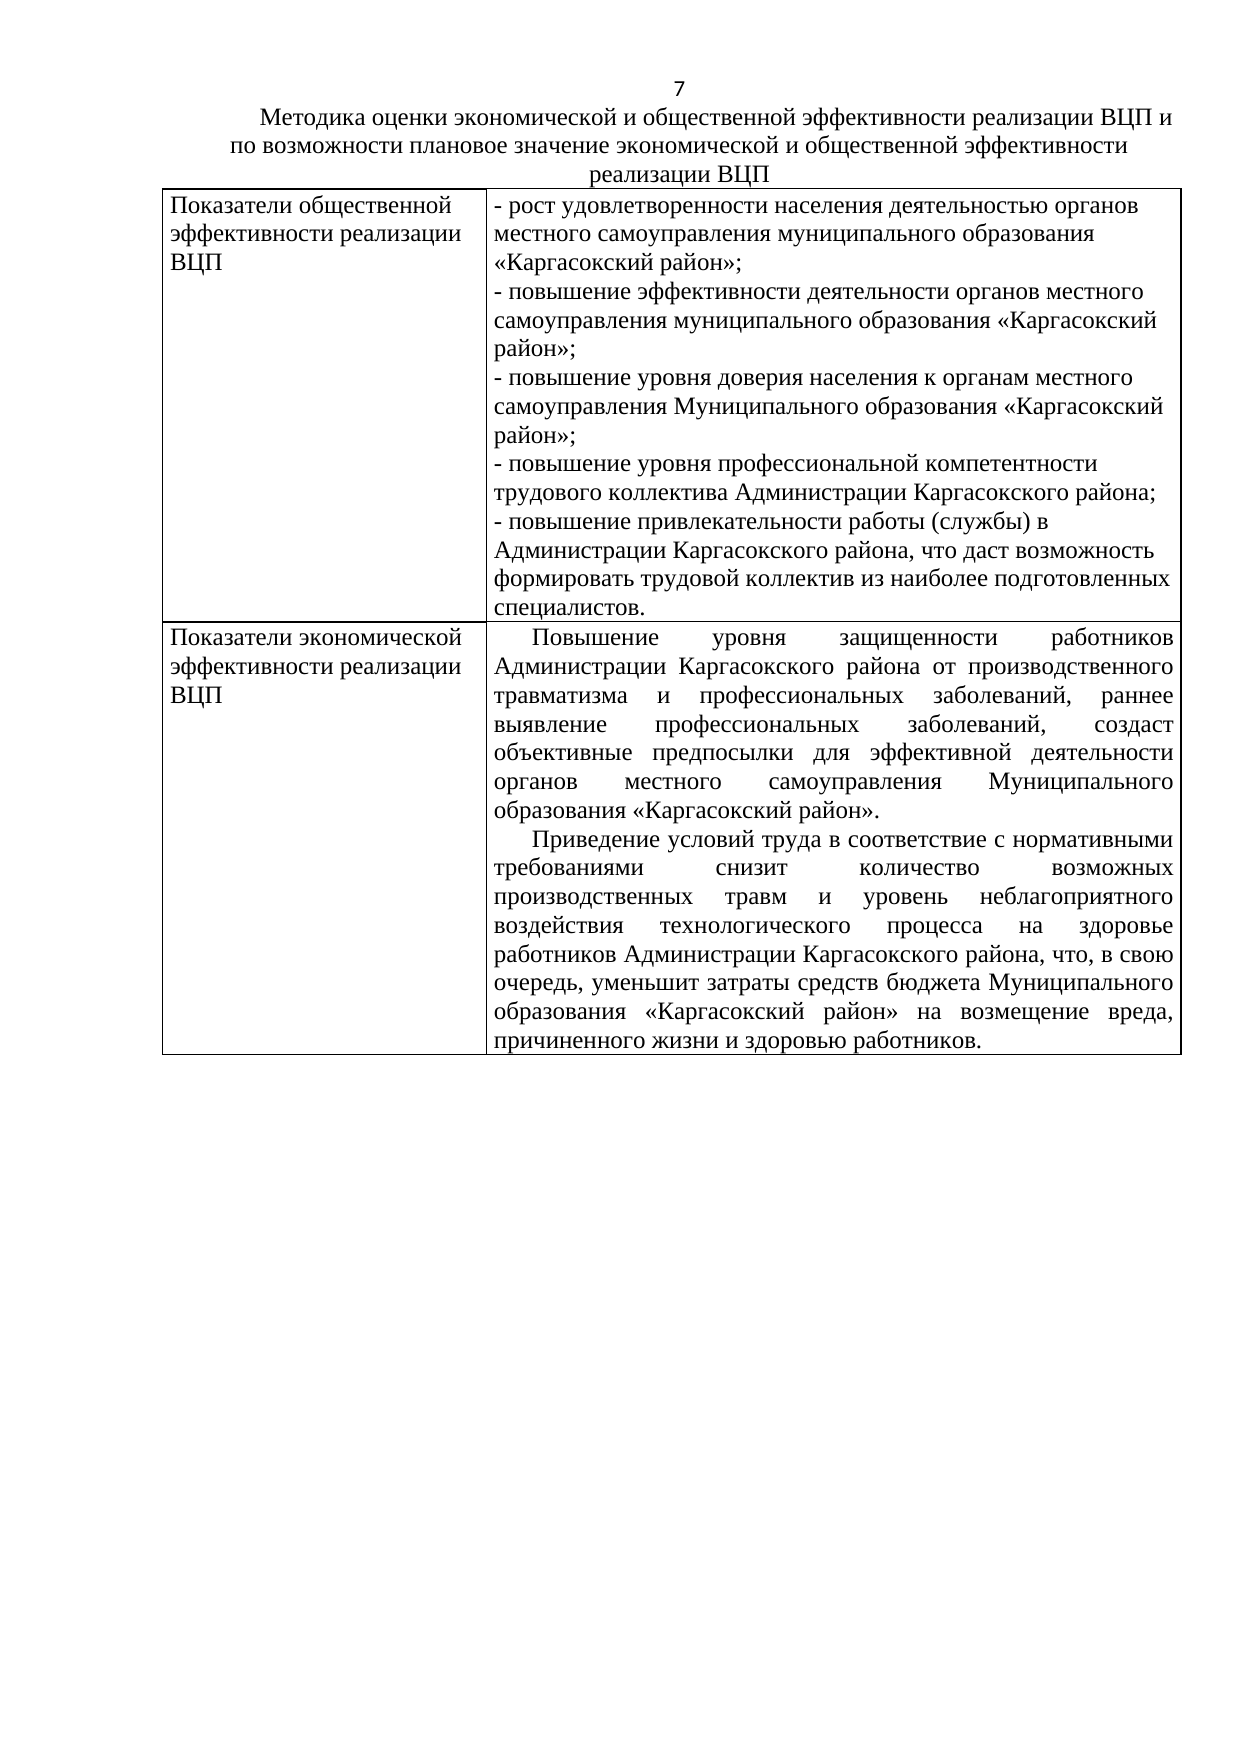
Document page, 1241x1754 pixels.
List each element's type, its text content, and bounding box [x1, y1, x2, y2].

table_cell Повышение уровня защищенности работников Администрации Каргасокского района от производственного травматизма и профессиональных заболеваний, раннее выявление профессиональных заболеваний, создаст объективные предпосылки для эффективной деятельности органов местного самоуправления Муниципального образования «Каргасокский район». Приведение условий труда в соответствие с нормативными требованиями снизит количество возможных производственных травм и уровень неблагоприятного воздействия технологического процесса на здоровье работников Администрации Каргасокского района, что, в свою очередь, уменьшит затраты средств бюджета Муниципального образования «Каргасокский район» на возмещение вреда, причиненного жизни и здоровью работников. [487, 622, 1180, 1054]
table_header - рост удовлетворенности населения деятельностью органов местного самоуправления муниципального образования «Каргасокский район»; - повышение эффективности деятельности органов местного самоуправления муниципального образования «Каргасокский район»; - повышение уровня доверия населения к органам местного самоуправления Муниципального образования «Каргасокский район»; - повышение уровня профессиональной компетентности трудового коллектива Администрации Каргасокского района; - повышение привлекательности работы (службы) в Администрации Каргасокского района, что даст возможность формировать трудовой коллектив из наиболее подготовленных специалистов. [487, 189, 1180, 621]
table_cell Показатели экономической эффективности реализации ВЦП [163, 623, 486, 1054]
text Методика оценки экономической и общественной эффективности реализации ВЦП и по возможности плановое значение экономической и общественной эффективности реализации ВЦП [177, 102, 1181, 188]
table_header Показатели общественной эффективности реализации ВЦП [163, 190, 486, 621]
